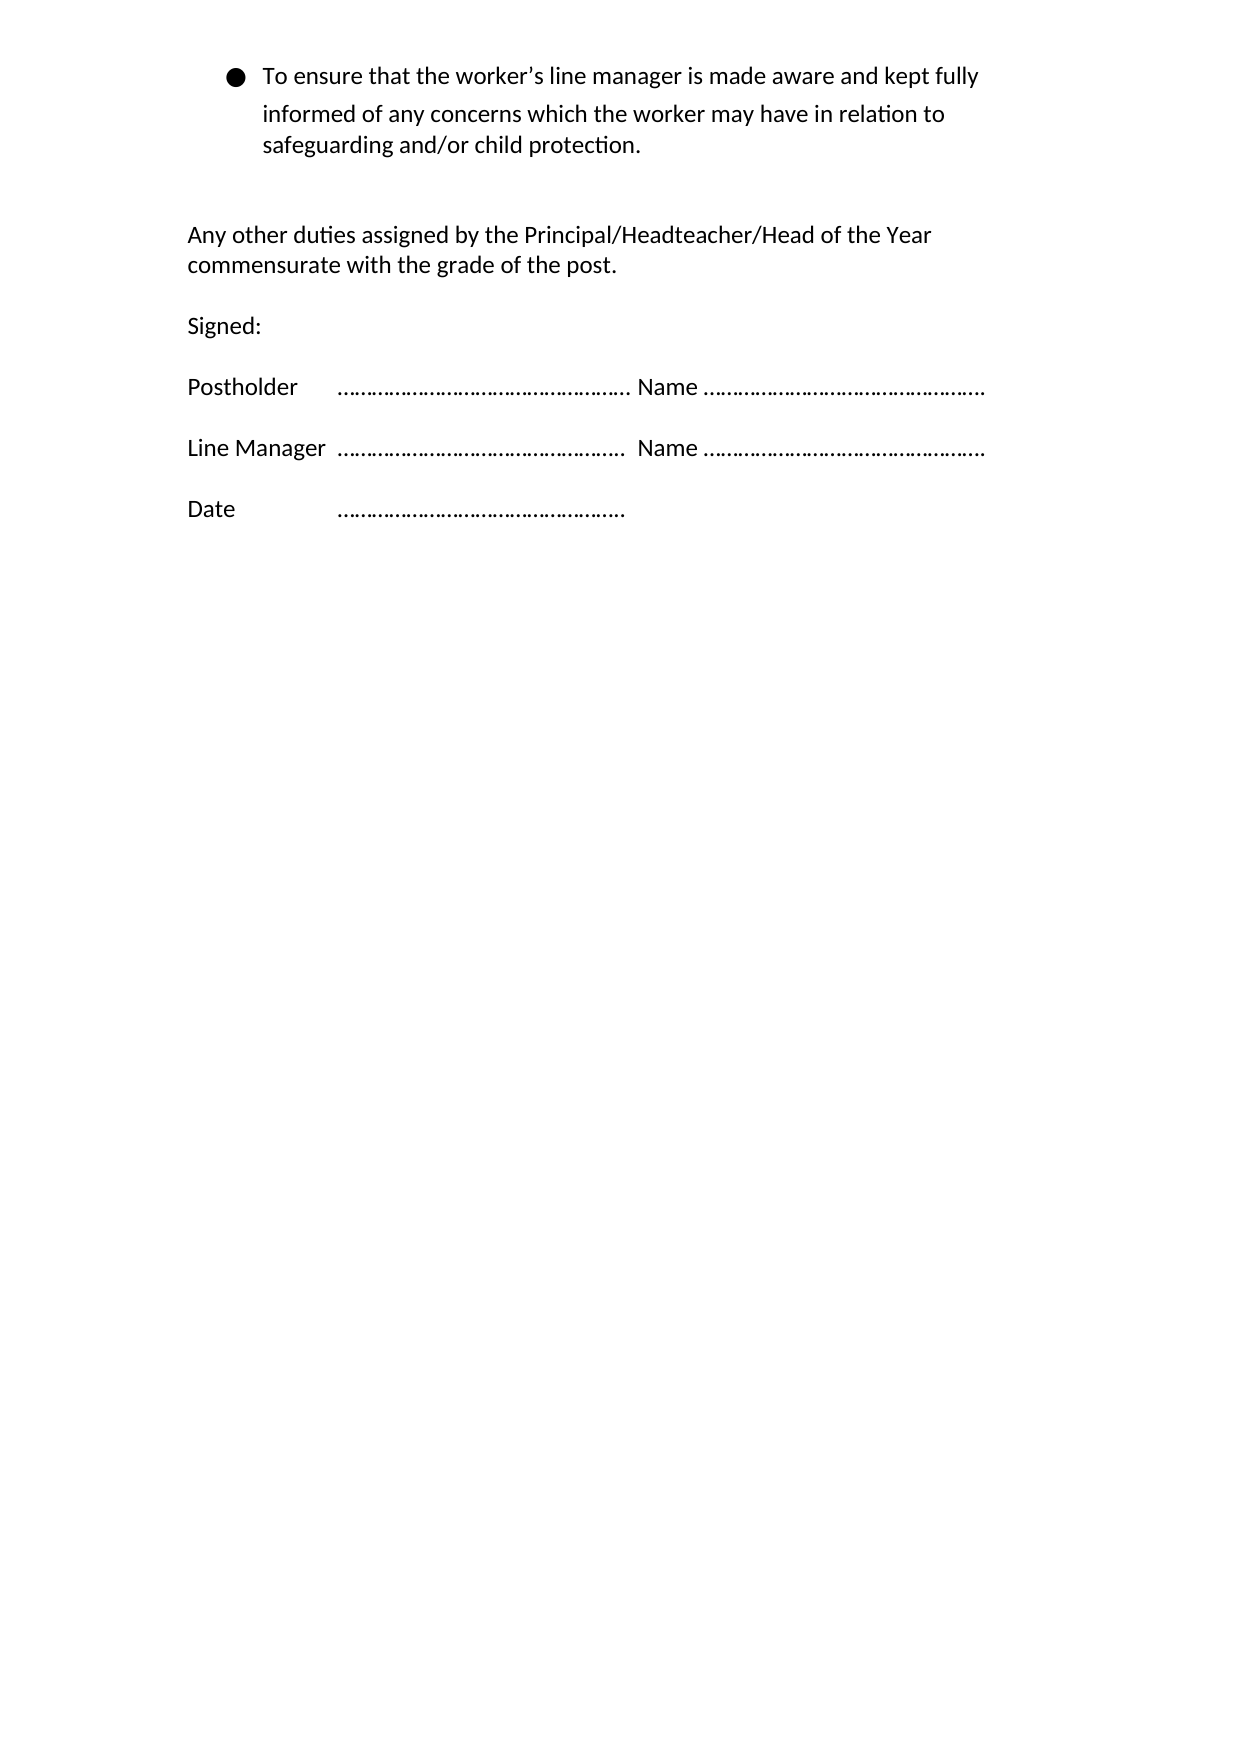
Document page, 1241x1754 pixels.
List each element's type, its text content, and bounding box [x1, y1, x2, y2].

text Date ………………………………………….. [187, 493, 1053, 524]
text Any other duties assigned by the Principal/Headteacher/Head of the Year commensurate with the grade of the post. [187, 219, 1053, 280]
list To ensure that the worker’s line manager is made aware and kept fully informed of any concerns which the worker may have in relation to safeguarding and/or child protection. [225, 47, 1053, 159]
text Postholder …………………………………………… Name …………………………………………. [187, 371, 1053, 402]
text Line Manager ………………………………………….. Name …………………………………………. [187, 432, 1053, 463]
text Signed: [187, 310, 1053, 341]
